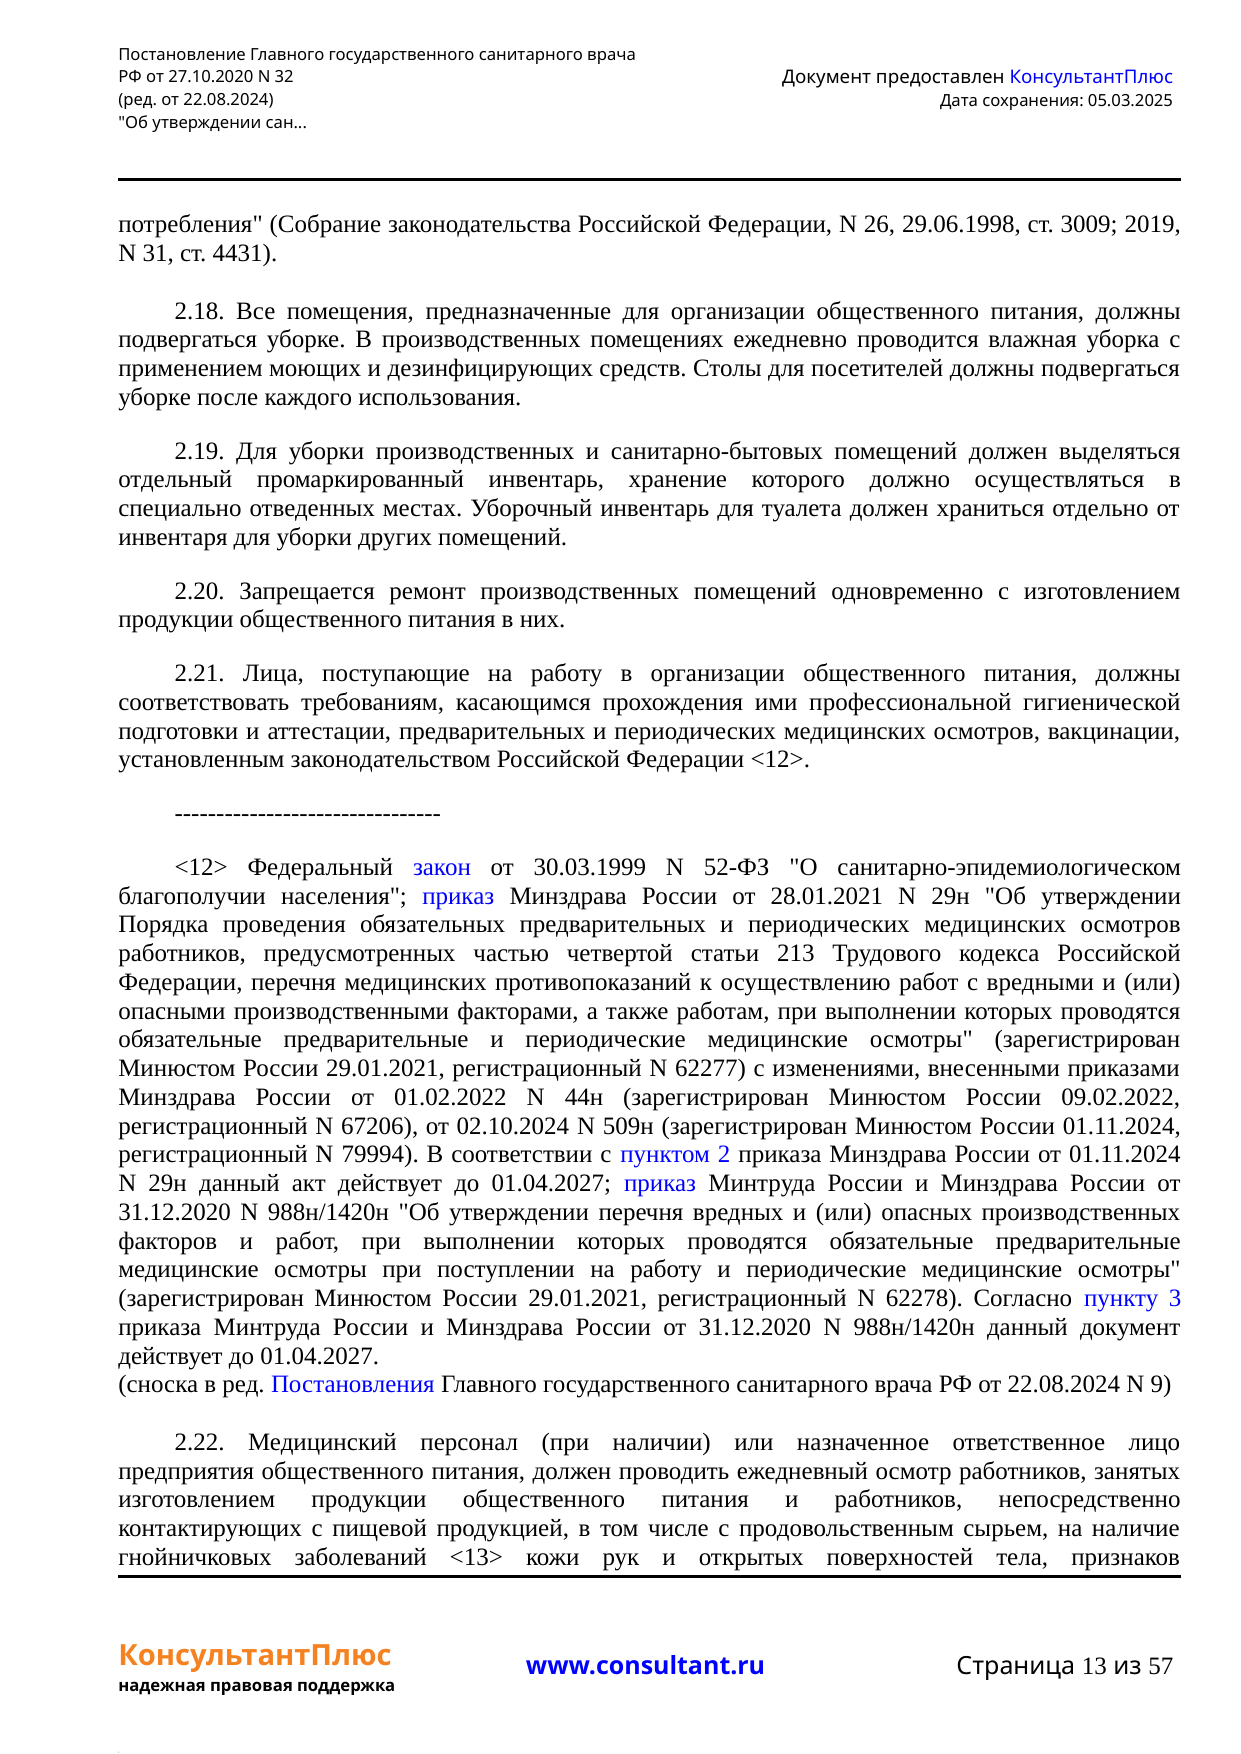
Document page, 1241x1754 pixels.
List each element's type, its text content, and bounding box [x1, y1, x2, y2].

text -------------------------------- [118, 798, 1181, 827]
text <12> Федеральный закон от 30.03.1999 N 52-ФЗ "О санитарно-эпидемиологическом благополучии населения"; приказ Минздрава России от 28.01.2021 N 29н "Об утверждении Порядка проведения обязательных предварительных и периодических медицинских осмотров работников, предусмотренных частью четвертой статьи 213 Трудового кодекса Российской Федерации, перечня медицинских противопоказаний к осуществлению работ с вредными и (или) опасными производственными факторами, а также работам, при выполнении которых проводятся обязательные предварительные и периодические медицинские осмотры" (зарегистрирован Минюстом России 29.01.2021, регистрационный N 62277) с изменениями, внесенными приказами Минздрава России от 01.02.2022 N 44н (зарегистрирован Минюстом России 09.02.2022, регистрационный N 67206), от 02.10.2024 N 509н (зарегистрирован Минюстом России 01.11.2024, регистрационный N 79994). В соответствии с пунктом 2 приказа Минздрава России от 01.11.2024 N 29н данный акт действует до 01.04.2027; приказ Минтруда России и Минздрава России от 31.12.2020 N 988н/1420н "Об утверждении перечня вредных и (или) опасных производственных факторов и работ, при выполнении которых проводятся обязательные предварительные медицинские осмотры при поступлении на работу и периодические медицинские осмотры" (зарегистрирован Минюстом России 29.01.2021, регистрационный N 62278). Согласно пункту 3 приказа Минтруда России и Минздрава России от 31.12.2020 N 988н/1420н данный документ действует до 01.04.2027. [118, 852, 1181, 1369]
text 2.19. Для уборки производственных и санитарно-бытовых помещений должен выделяться отдельный промаркированный инвентарь, хранение которого должно осуществляться в специально отведенных местах. Уборочный инвентарь для туалета должен храниться отдельно от инвентаря для уборки других помещений. [118, 436, 1181, 551]
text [118, 209, 1181, 267]
text (сноска в ред. Постановления Главного государственного санитарного врача РФ от 22.08.2024 N 9) [118, 1369, 1181, 1398]
text 2.18. Все помещения, предназначенные для организации общественного питания, должны подвергаться уборке. В производственных помещениях ежедневно проводится влажная уборка с применением моющих и дезинфицирующих средств. Столы для посетителей должны подвергаться уборке после каждого использования. [118, 296, 1181, 411]
text 2.21. Лица, поступающие на работу в организации общественного питания, должны соответствовать требованиям, касающимся прохождения ими профессиональной гигиенической подготовки и аттестации, предварительных и периодических медицинских осмотров, вакцинации, установленным законодательством Российской Федерации <12>. [118, 658, 1181, 773]
text 2.20. Запрещается ремонт производственных помещений одновременно с изготовлением продукции общественного питания в них. [118, 576, 1181, 633]
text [118, 1427, 1181, 1571]
